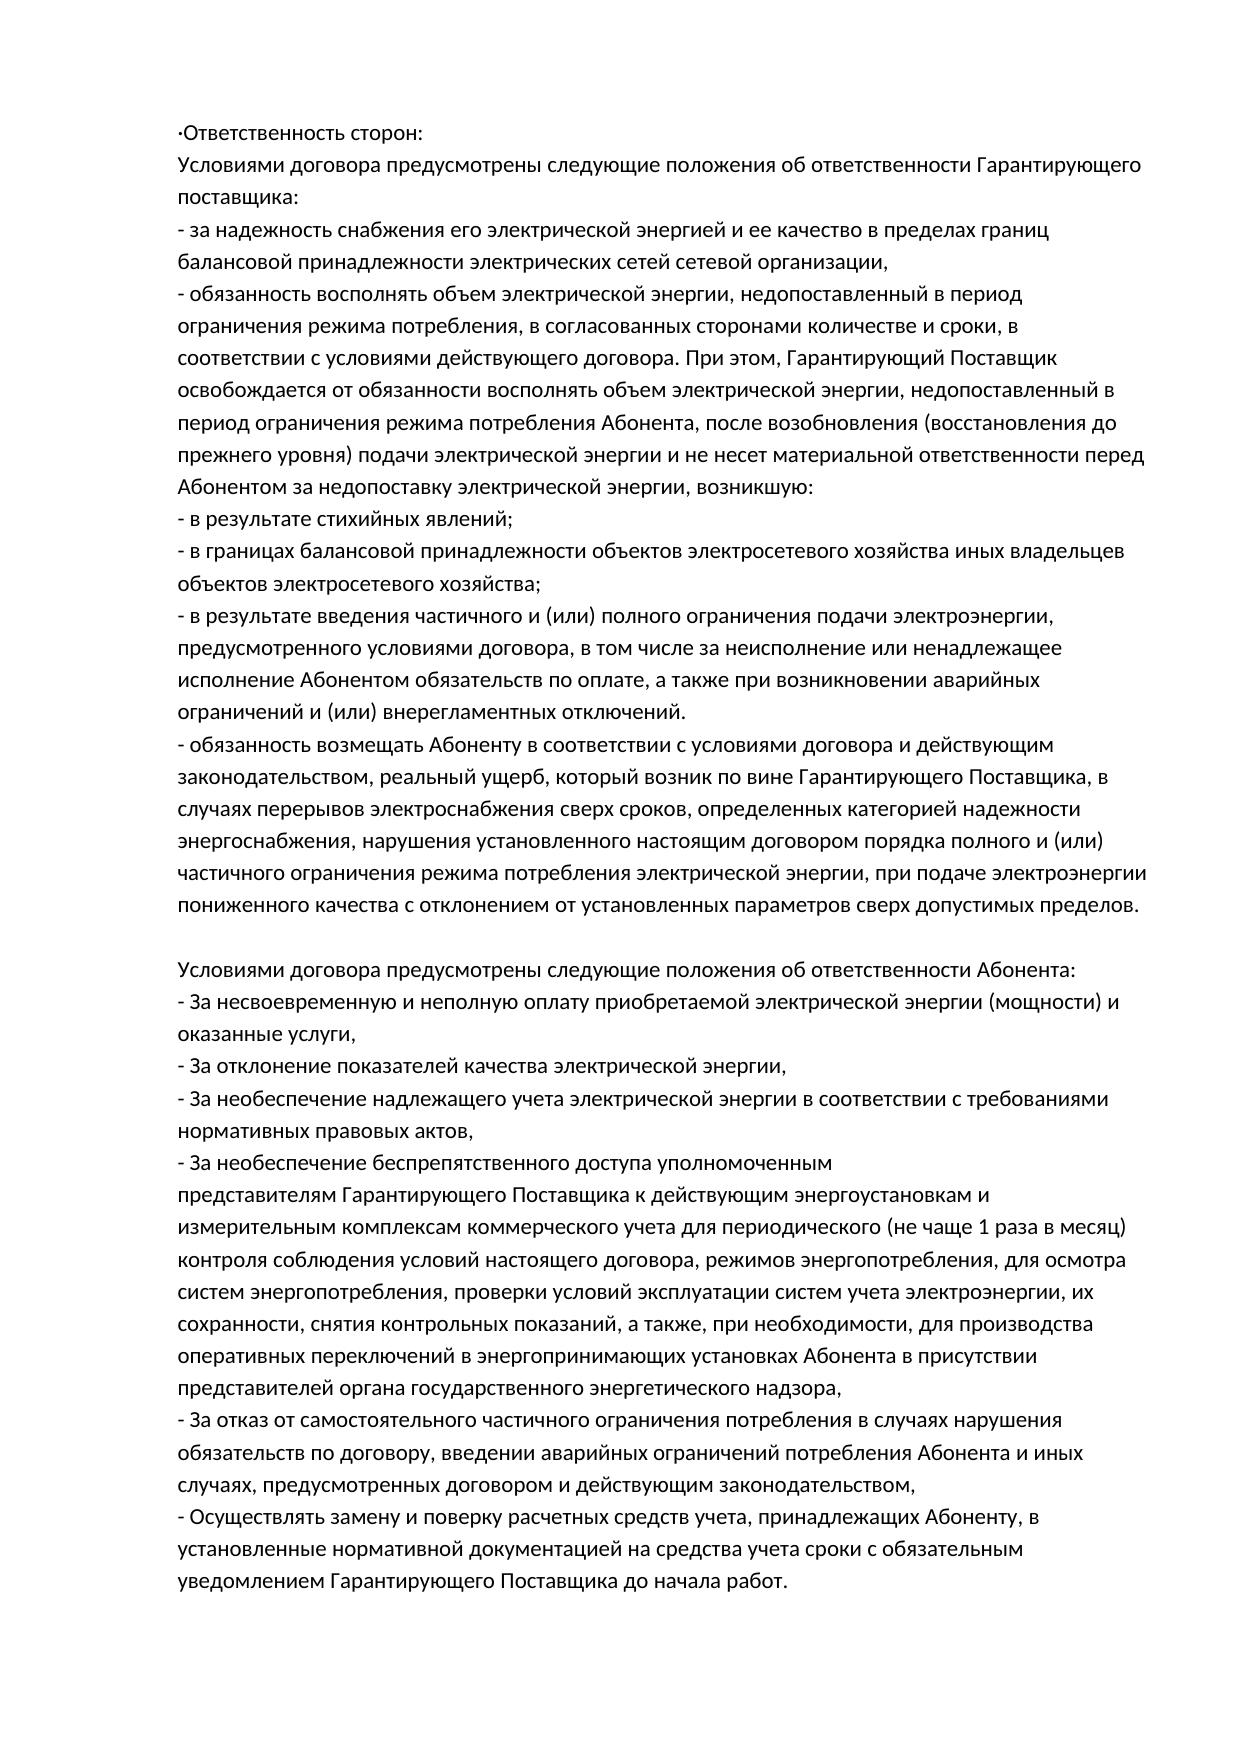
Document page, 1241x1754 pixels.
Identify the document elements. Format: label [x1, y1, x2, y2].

text [177, 118, 1152, 1627]
